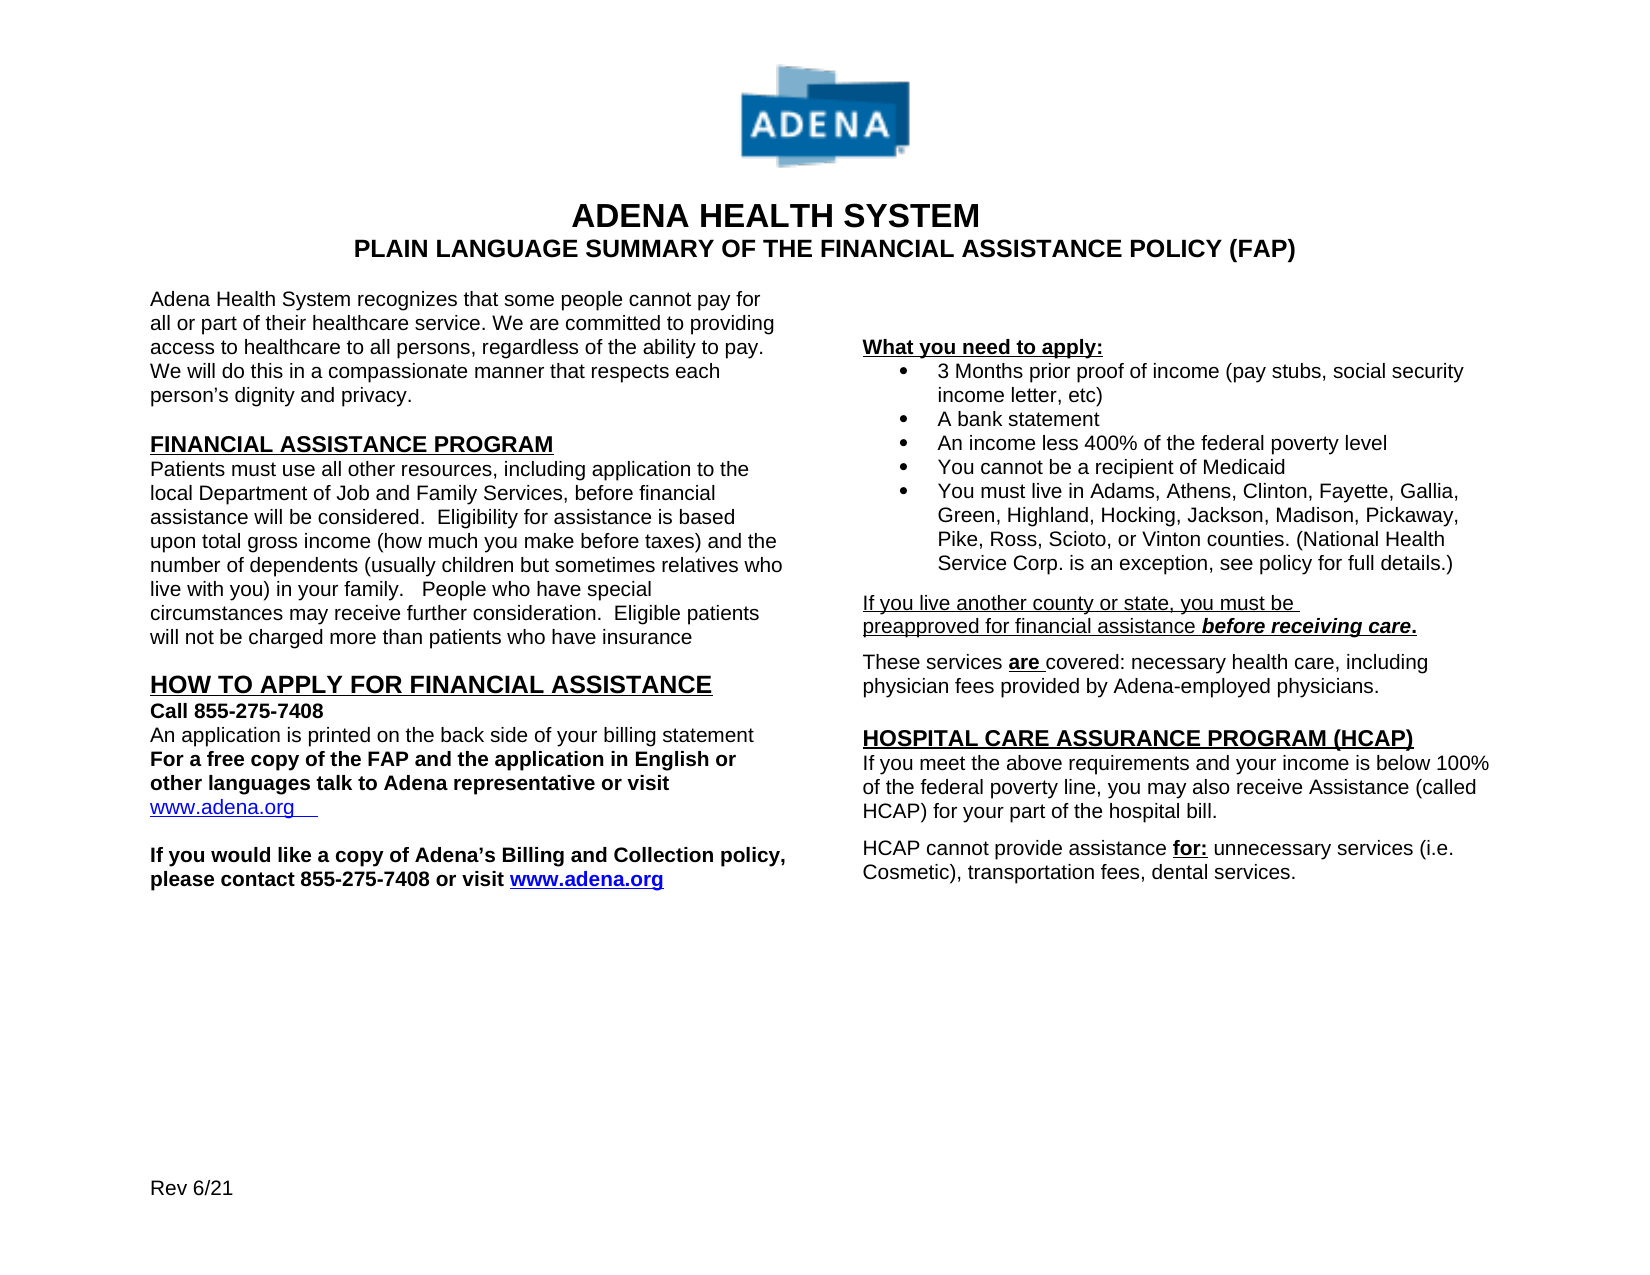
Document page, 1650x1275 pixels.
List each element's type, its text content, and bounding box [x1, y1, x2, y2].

subtitle FINANCIAL ASSISTANCE PROGRAM [150, 431, 787, 457]
text Patients must use all other resources, including application to the local Department of Job and Family Services, before financial assistance will be considered. Eligibility for assistance is based upon total gross income (how much you make before taxes) and the number of dependents (usually children but sometimes relatives who live with you) in your family. People who have special circumstances may receive further consideration. Eligible patients will not be charged more than patients who have insurance [150, 457, 787, 649]
text If you meet the above requirements and your income is below 100% of the federal poverty line, you may also receive Assistance (called HCAP) for your part of the hospital bill. [862, 751, 1500, 823]
subtitle HOW TO APPLY FOR FINANCIAL ASSISTANCE [150, 670, 787, 699]
text If you live another county or state, you must be [862, 590, 1500, 614]
list You cannot be a recipient of Medicaid [900, 455, 1500, 479]
subtitle PLAIN LANGUAGE SUMMARY OF THE FINANCIAL ASSISTANCE POLICY (FAP) [150, 234, 1500, 263]
text If you would like a copy of Adena’s Billing and Collection policy, please contact 855-275-7408 or visit www.adena.org [150, 843, 787, 891]
text preapproved for financial assistance before receiving care. [862, 614, 1500, 638]
list An income less 400% of the federal poverty level [900, 431, 1500, 455]
picture [738, 64, 912, 172]
text For a free copy of the FAP and the application in English or other languages talk to Adena representative or visit www.adena.org [150, 747, 787, 819]
list A bank statement [900, 407, 1500, 431]
subtitle ADENA HEALTH SYSTEM [450, 196, 1500, 234]
text Adena Health System recognizes that some people cannot pay for all or part of their healthcare service. We are committed to providing access to healthcare to all persons, regardless of the ability to pay. We will do this in a compassionate manner that respects each person’s dignity and privacy. [150, 287, 787, 407]
list 3 Months prior proof of income (pay stubs, social security income letter, etc) [900, 359, 1500, 407]
text What you need to apply: [862, 335, 1500, 359]
text These services are covered: necessary health care, including physician fees provided by Adena-employed physicians. [862, 650, 1500, 698]
text An application is printed on the back side of your billing statement [150, 723, 787, 747]
list You must live in Adams, Athens, Clinton, Fayette, Gallia, Green, Highland, Hocking, Jackson, Madison, Pickaway, Pike, Ross, Scioto, or Vinton counties. (National Health Service Corp. is an exception, see policy for full details.) [900, 479, 1500, 575]
subtitle Call 855-275-7408 [150, 699, 787, 723]
subtitle HOSPITAL CARE ASSURANCE PROGRAM (HCAP) [862, 724, 1500, 751]
text HCAP cannot provide assistance for: unnecessary services (i.e. Cosmetic), transportation fees, dental services. [862, 836, 1500, 884]
